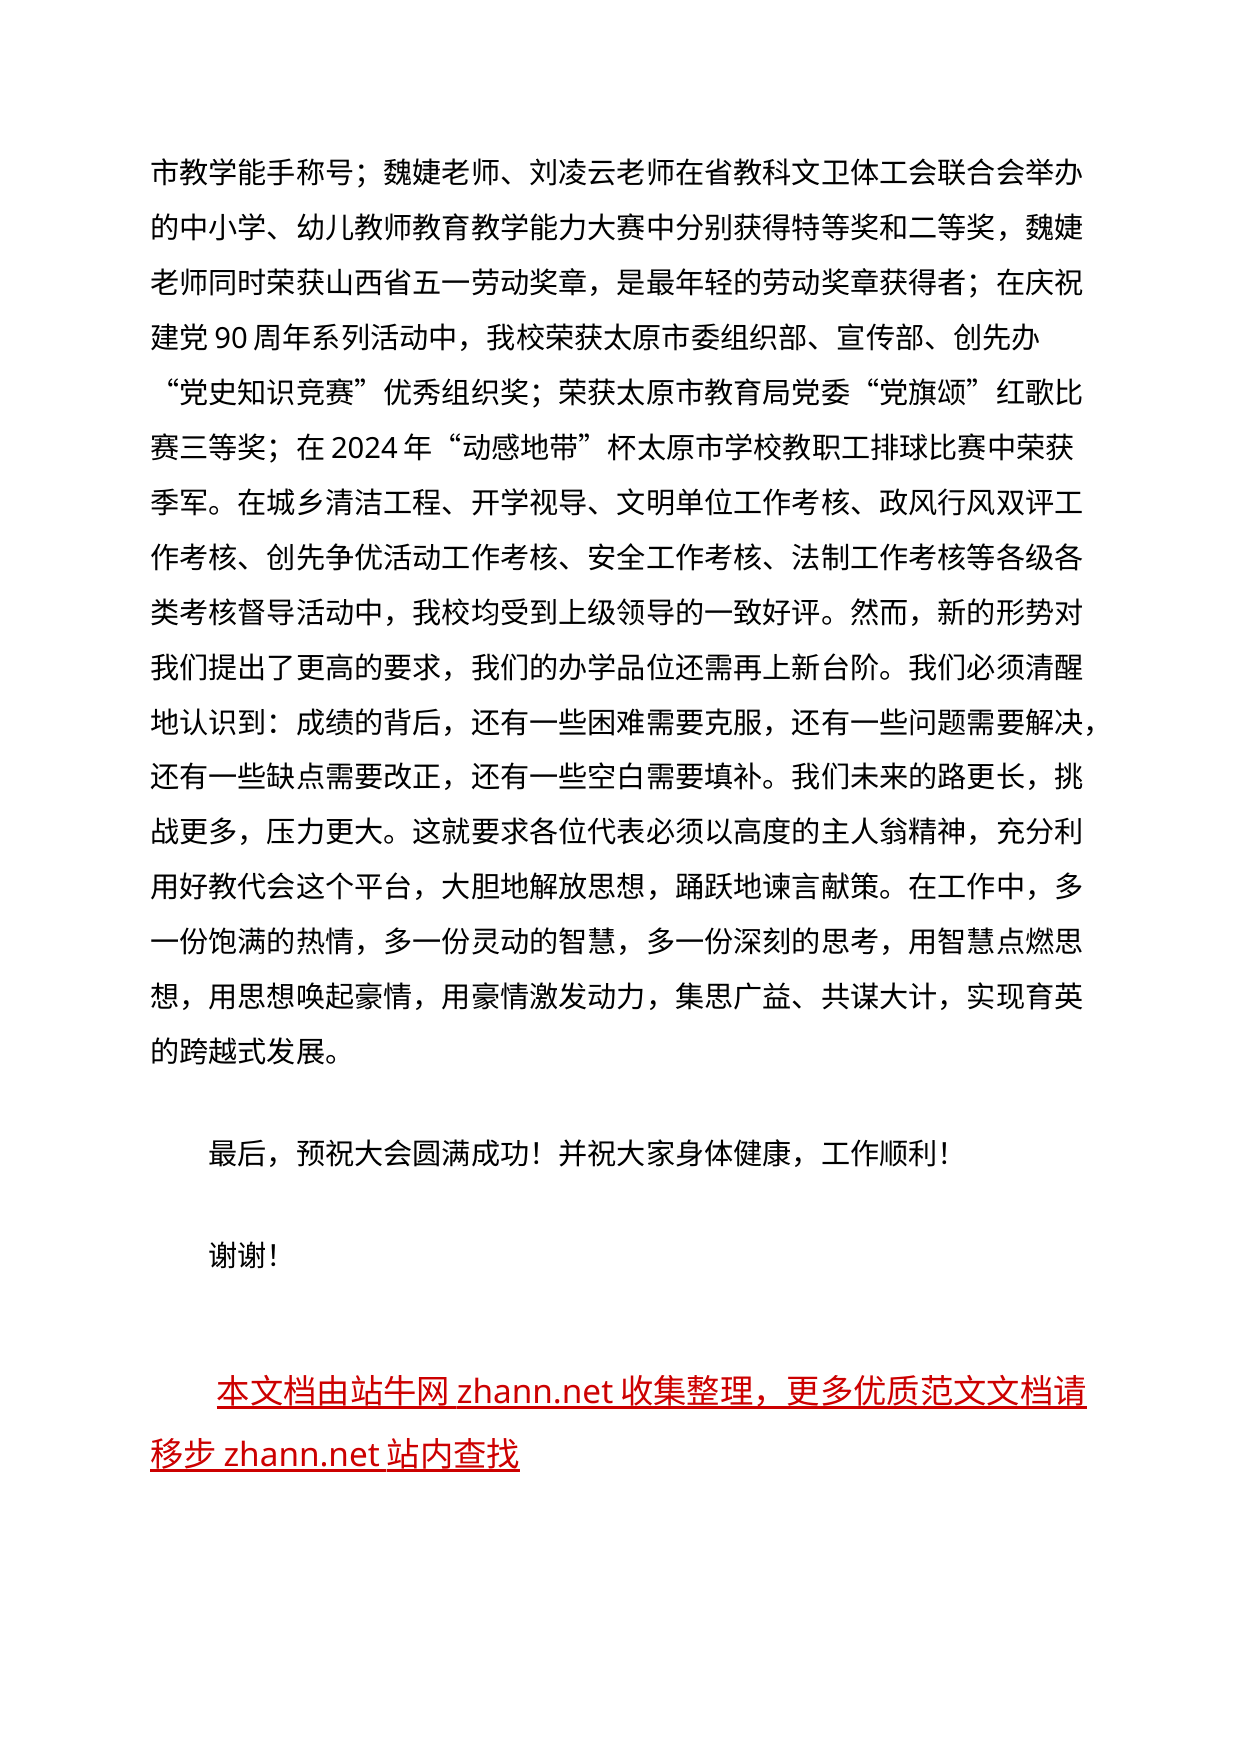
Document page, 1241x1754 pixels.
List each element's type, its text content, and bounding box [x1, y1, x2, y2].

text 谢谢！ [150, 1232, 1090, 1274]
text 最后，预祝大会圆满成功！并祝大家身体健康，工作顺利！ [150, 1130, 1090, 1173]
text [150, 150, 1090, 1071]
text 本文档由站牛网zhann.net收集整理，更多优质范文文档请移步zhann.net站内查找 [150, 1365, 1090, 1476]
